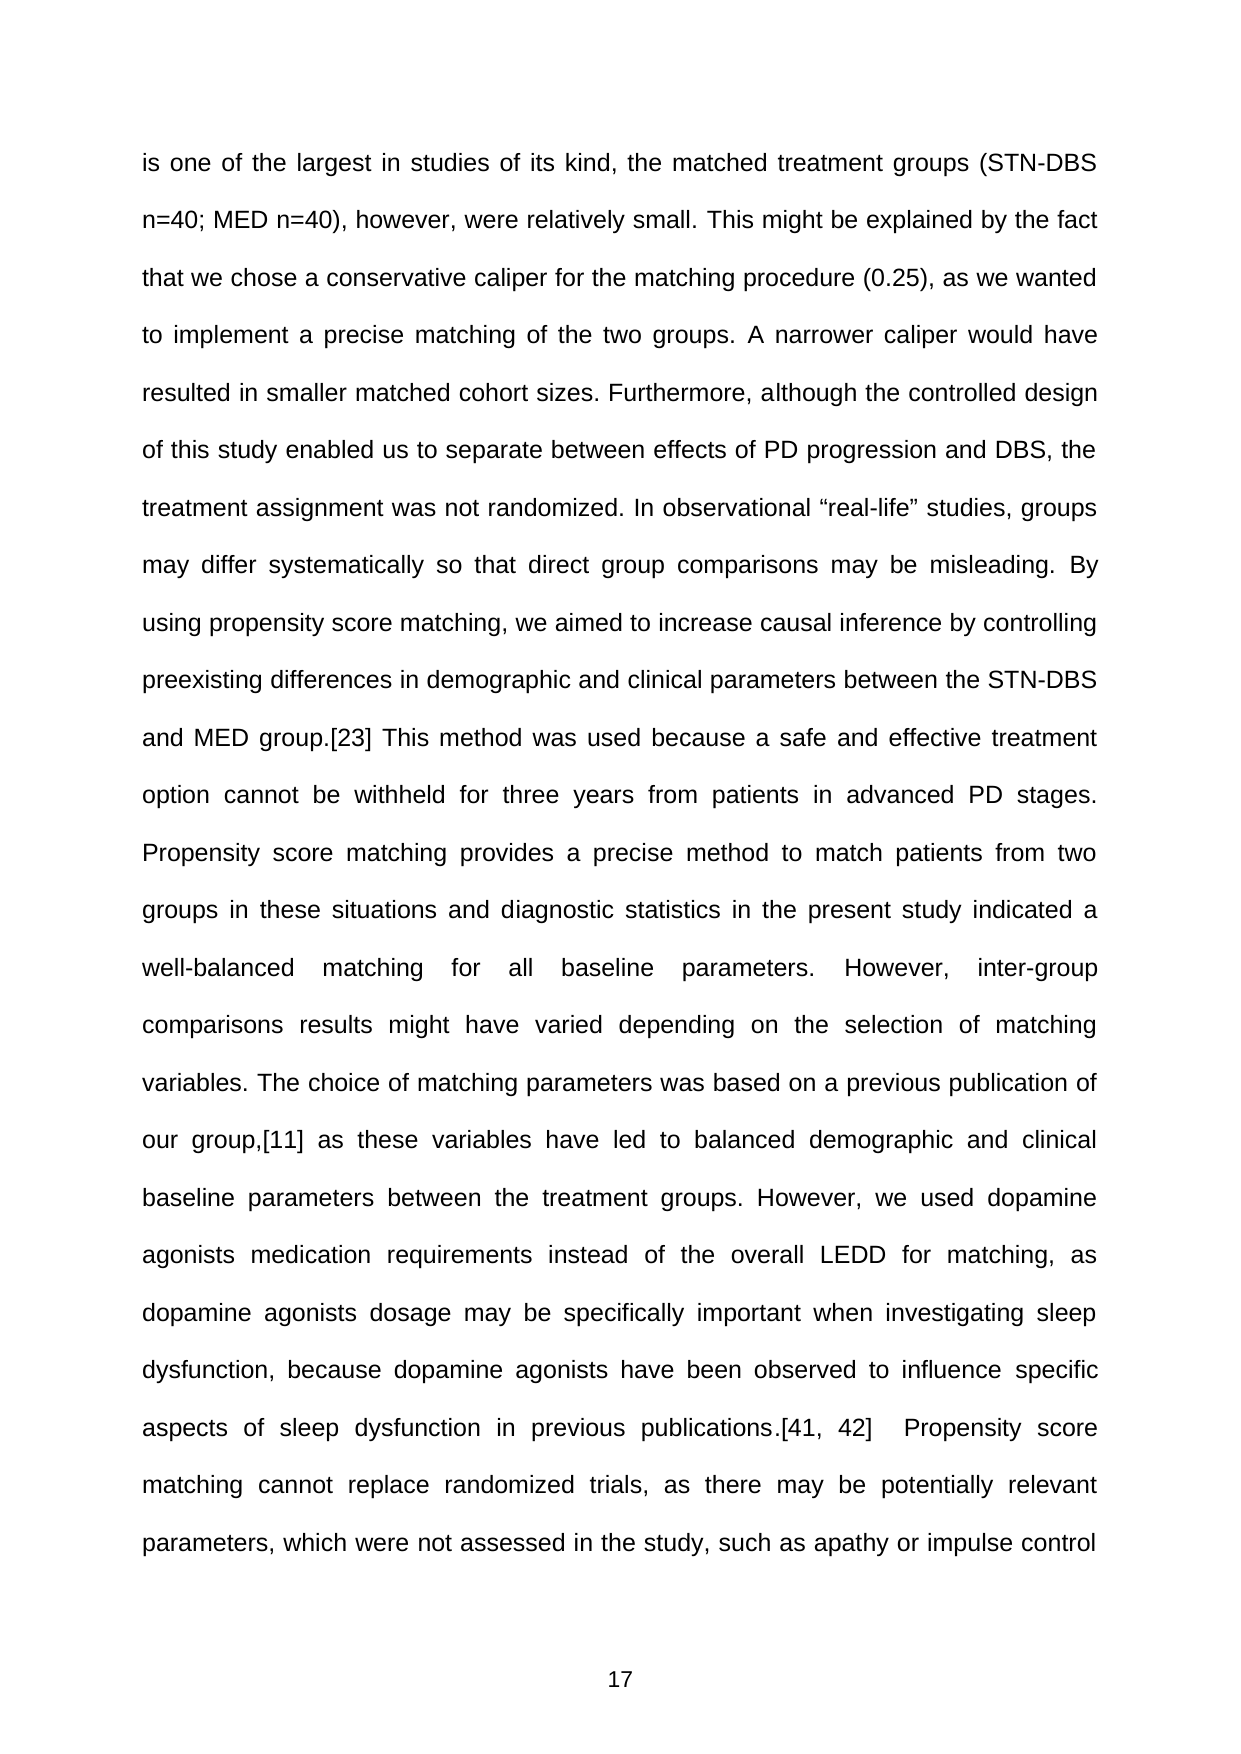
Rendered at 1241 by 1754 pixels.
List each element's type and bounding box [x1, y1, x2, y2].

text [142, 148, 1098, 1556]
